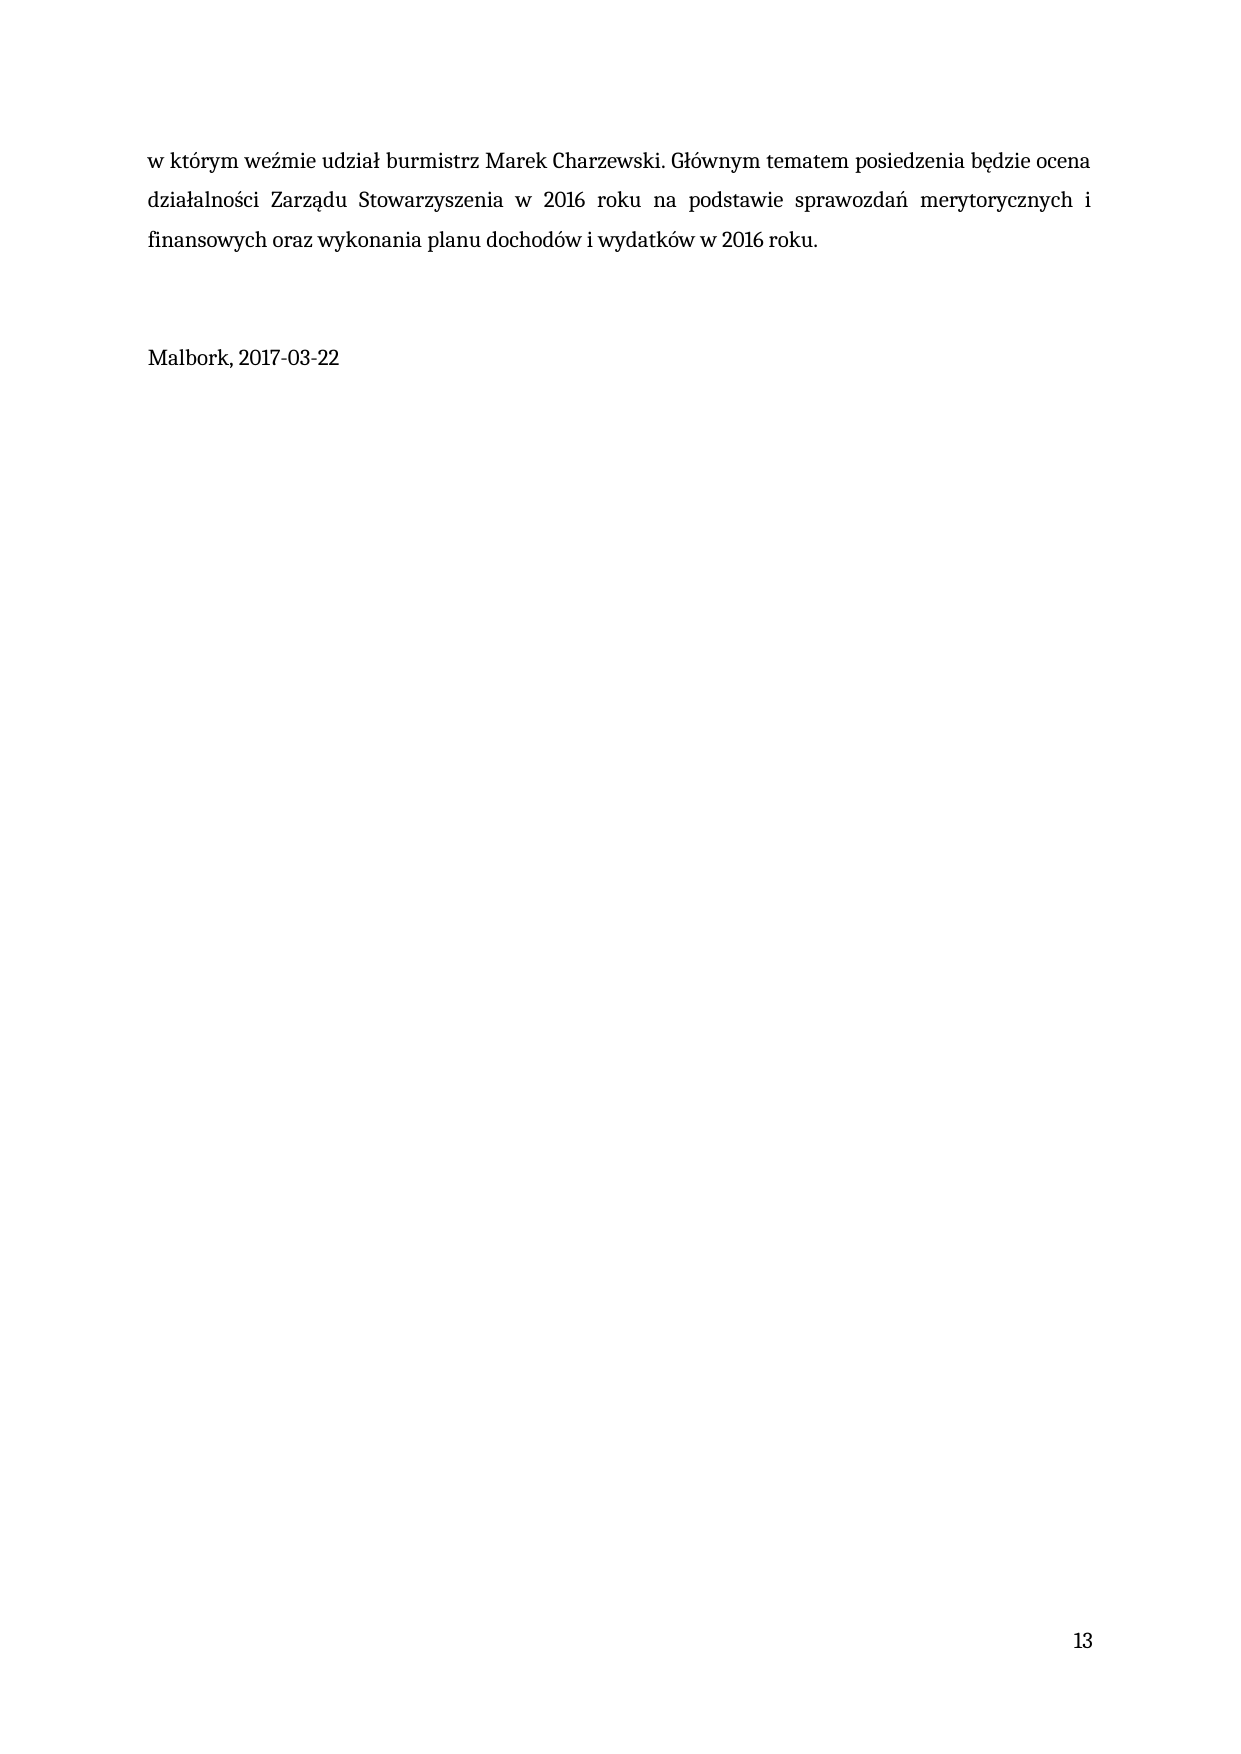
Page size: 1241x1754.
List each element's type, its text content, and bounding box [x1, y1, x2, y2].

text Malbork, 2017-03-22 [148, 345, 1092, 371]
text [148, 148, 1092, 253]
